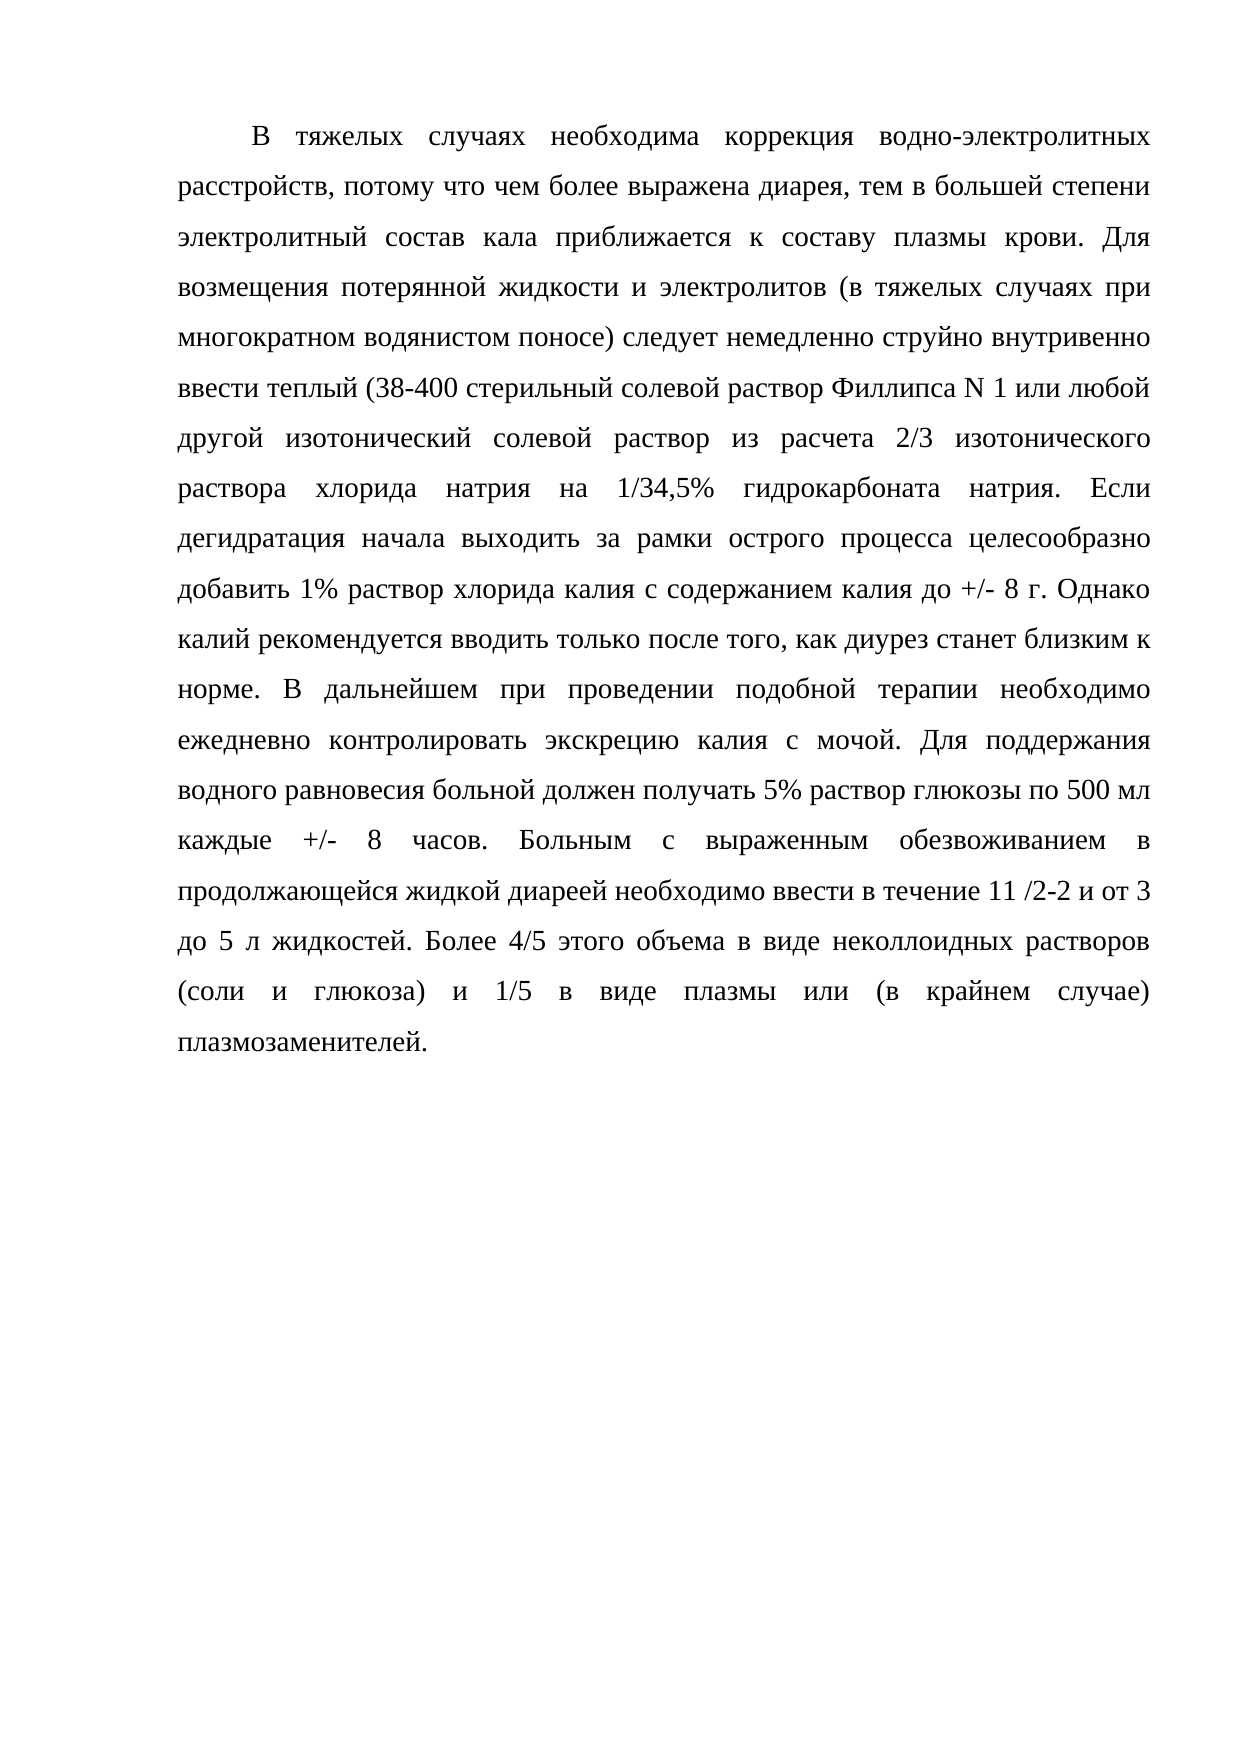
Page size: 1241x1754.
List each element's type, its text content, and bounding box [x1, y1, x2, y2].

text В тяжелых случаях необходима коррекция водно-электролитных расстройств, потому что чем более выражена диарея, тем в большей степени электролитный состав кала приближается к составу плазмы крови. Для возмещения потерянной жидкости и электролитов (в тяжелых случаях при многократном водянистом поносе) следует немедленно струйно внутривенно ввести теплый (38-400 стерильный солевой раствор Филлипса N 1 или любой другой изотонический солевой раствор из расчета 2/3 изотонического раствора хлорида натрия на 1/34,5% гидрокарбоната натрия. Если дегидратация начала выходить за рамки острого процесса целесообразно добавить 1% раствор хлорида калия с содержанием калия до +/- . Однако калий рекомендуется вводить только после того, как диурез станет близким к норме. В дальнейшем при проведении подобной терапии необходимо ежедневно контролировать экскрецию калия с мочой. Для поддержания водного равновесия больной должен получать 5% раствор глюкозы по 500 мл каждые +/- 8 часов. Больным с выраженным обезвоживанием в продолжающейся жидкой диареей необходимо ввести в течение 11 /2-2 и от 3 до 5 л жидкостей. Более 4/5 этого объема в виде неколлоидных растворов (соли и глюкоза) и 1/5 в виде плазмы или (в крайнем случае) плазмозаменителей. [177, 118, 1152, 1057]
